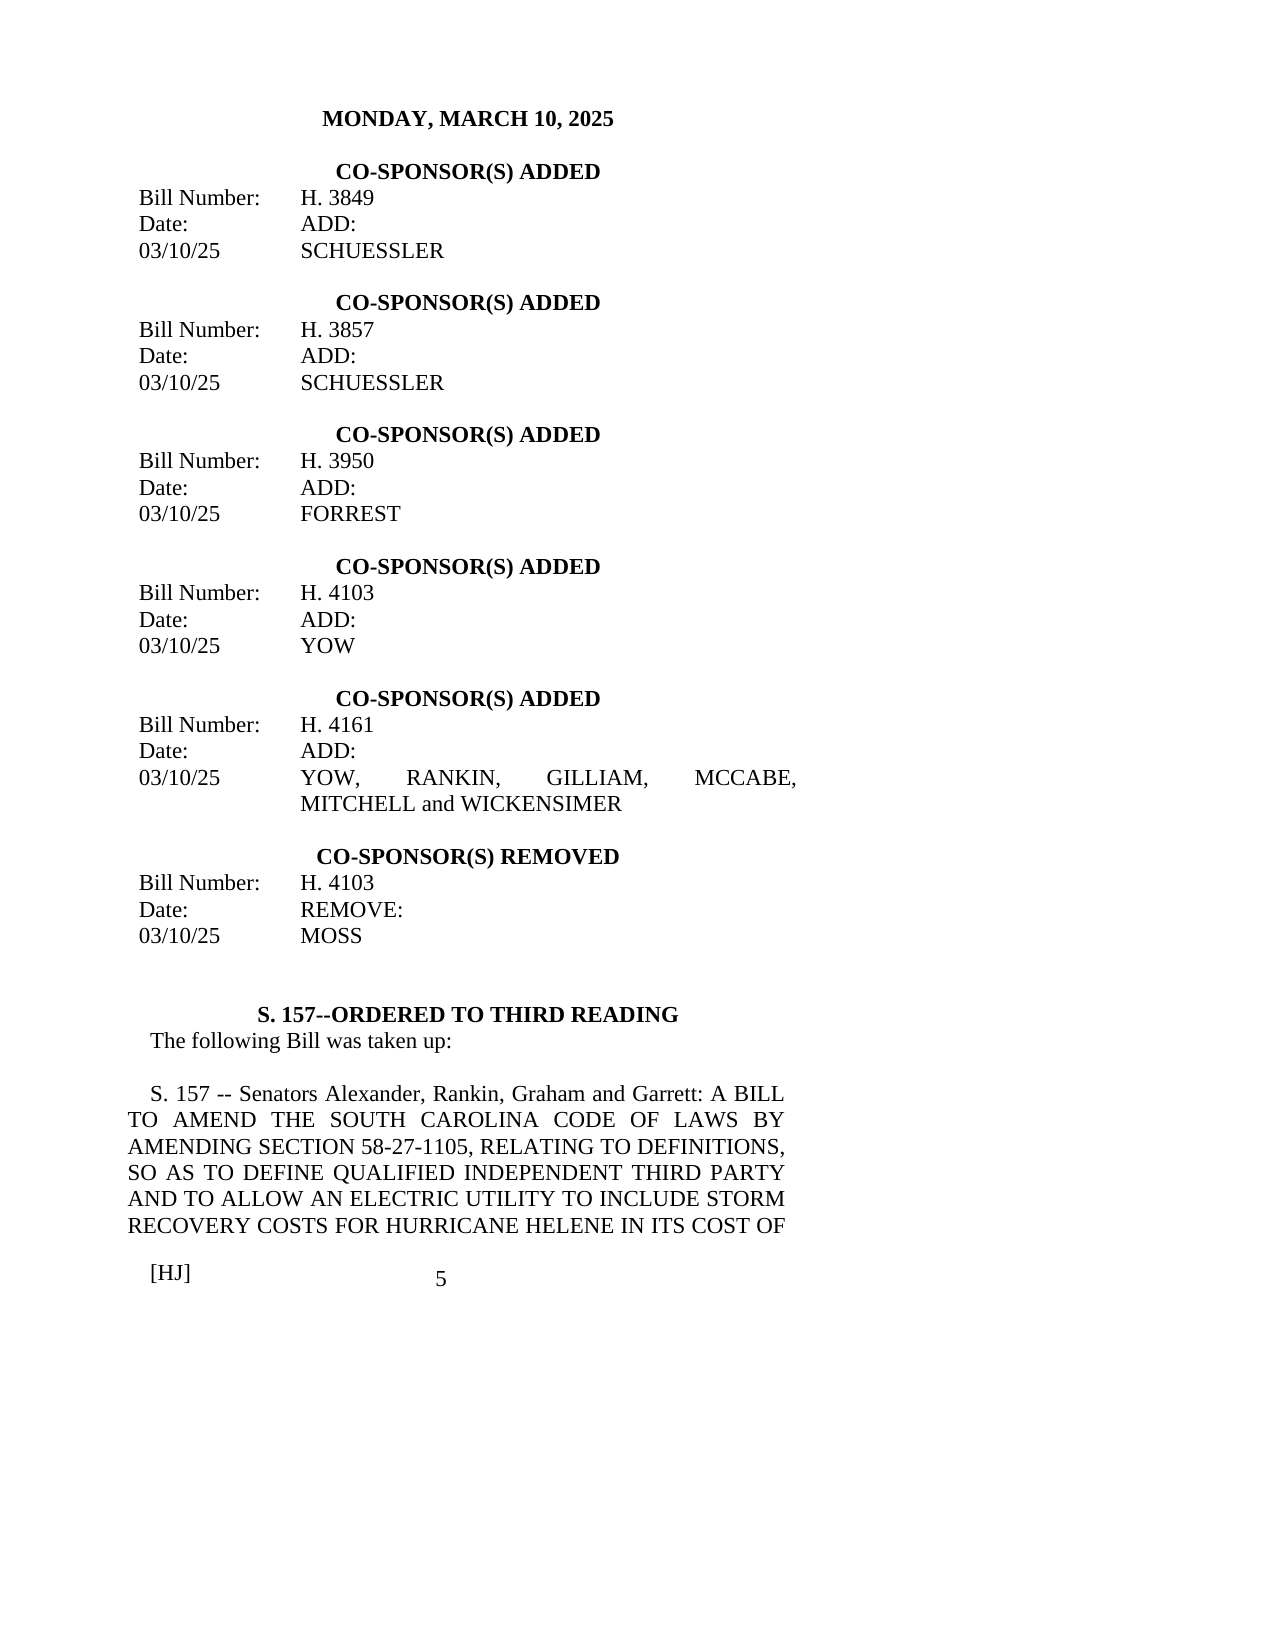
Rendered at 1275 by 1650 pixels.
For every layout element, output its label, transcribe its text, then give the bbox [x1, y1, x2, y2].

table_cell YOW [289, 632, 404, 658]
table_cell ADD: [289, 342, 469, 368]
text S. 157--ORDERED TO THIRD READING [127, 1001, 786, 1027]
table_cell ADD: [289, 474, 426, 500]
text The following Bill was taken up: [127, 1027, 786, 1054]
table_header H. 3849 [289, 184, 469, 210]
table_header Bill Number: [128, 316, 289, 342]
table_cell MOSS [289, 922, 429, 948]
table_cell SCHUESSLER [289, 237, 469, 263]
table_header Bill Number: [128, 869, 289, 896]
table_cell REMOVE: [289, 896, 429, 922]
text CO-SPONSOR(S) ADDED [127, 685, 786, 711]
text CO-SPONSOR(S) ADDED [127, 289, 786, 316]
text CO-SPONSOR(S) ADDED [127, 421, 786, 448]
text CO-SPONSOR(S) ADDED [127, 158, 786, 184]
text CO-SPONSOR(S) ADDED [127, 553, 786, 579]
table_cell Date: [128, 474, 289, 500]
table_header H. 4103 [289, 869, 429, 896]
table_cell 03/10/25 [128, 369, 289, 395]
table_cell 03/10/25 [128, 922, 289, 948]
table_cell Date: [128, 896, 289, 922]
table_cell ADD: [289, 606, 404, 632]
table_cell SCHUESSLER [289, 369, 469, 395]
table_header H. 4103 [289, 579, 404, 606]
table_cell Date: [128, 342, 289, 368]
table_header Bill Number: [128, 184, 289, 210]
table_cell 03/10/25 [128, 237, 289, 263]
table_header Bill Number: [128, 579, 289, 606]
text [127, 1080, 786, 1238]
table_cell YOW, RANKIN, GILLIAM, MCCABE, MITCHELL and WICKENSIMER [289, 764, 808, 817]
table_header Bill Number: [128, 711, 289, 737]
table_header H. 4161 [289, 711, 808, 737]
table_cell ADD: [289, 738, 808, 764]
table_header H. 3857 [289, 316, 469, 342]
table_cell Date: [128, 210, 289, 237]
table_header H. 3950 [289, 448, 426, 474]
table_cell FORREST [289, 500, 426, 527]
table_cell 03/10/25 [128, 764, 289, 817]
table_cell 03/10/25 [128, 500, 289, 527]
table_cell Date: [128, 738, 289, 764]
table_header Bill Number: [128, 448, 289, 474]
table_cell 03/10/25 [128, 632, 289, 658]
text CO-SPONSOR(S) REMOVED [127, 843, 786, 869]
table_cell Date: [128, 606, 289, 632]
table_cell ADD: [289, 210, 469, 237]
